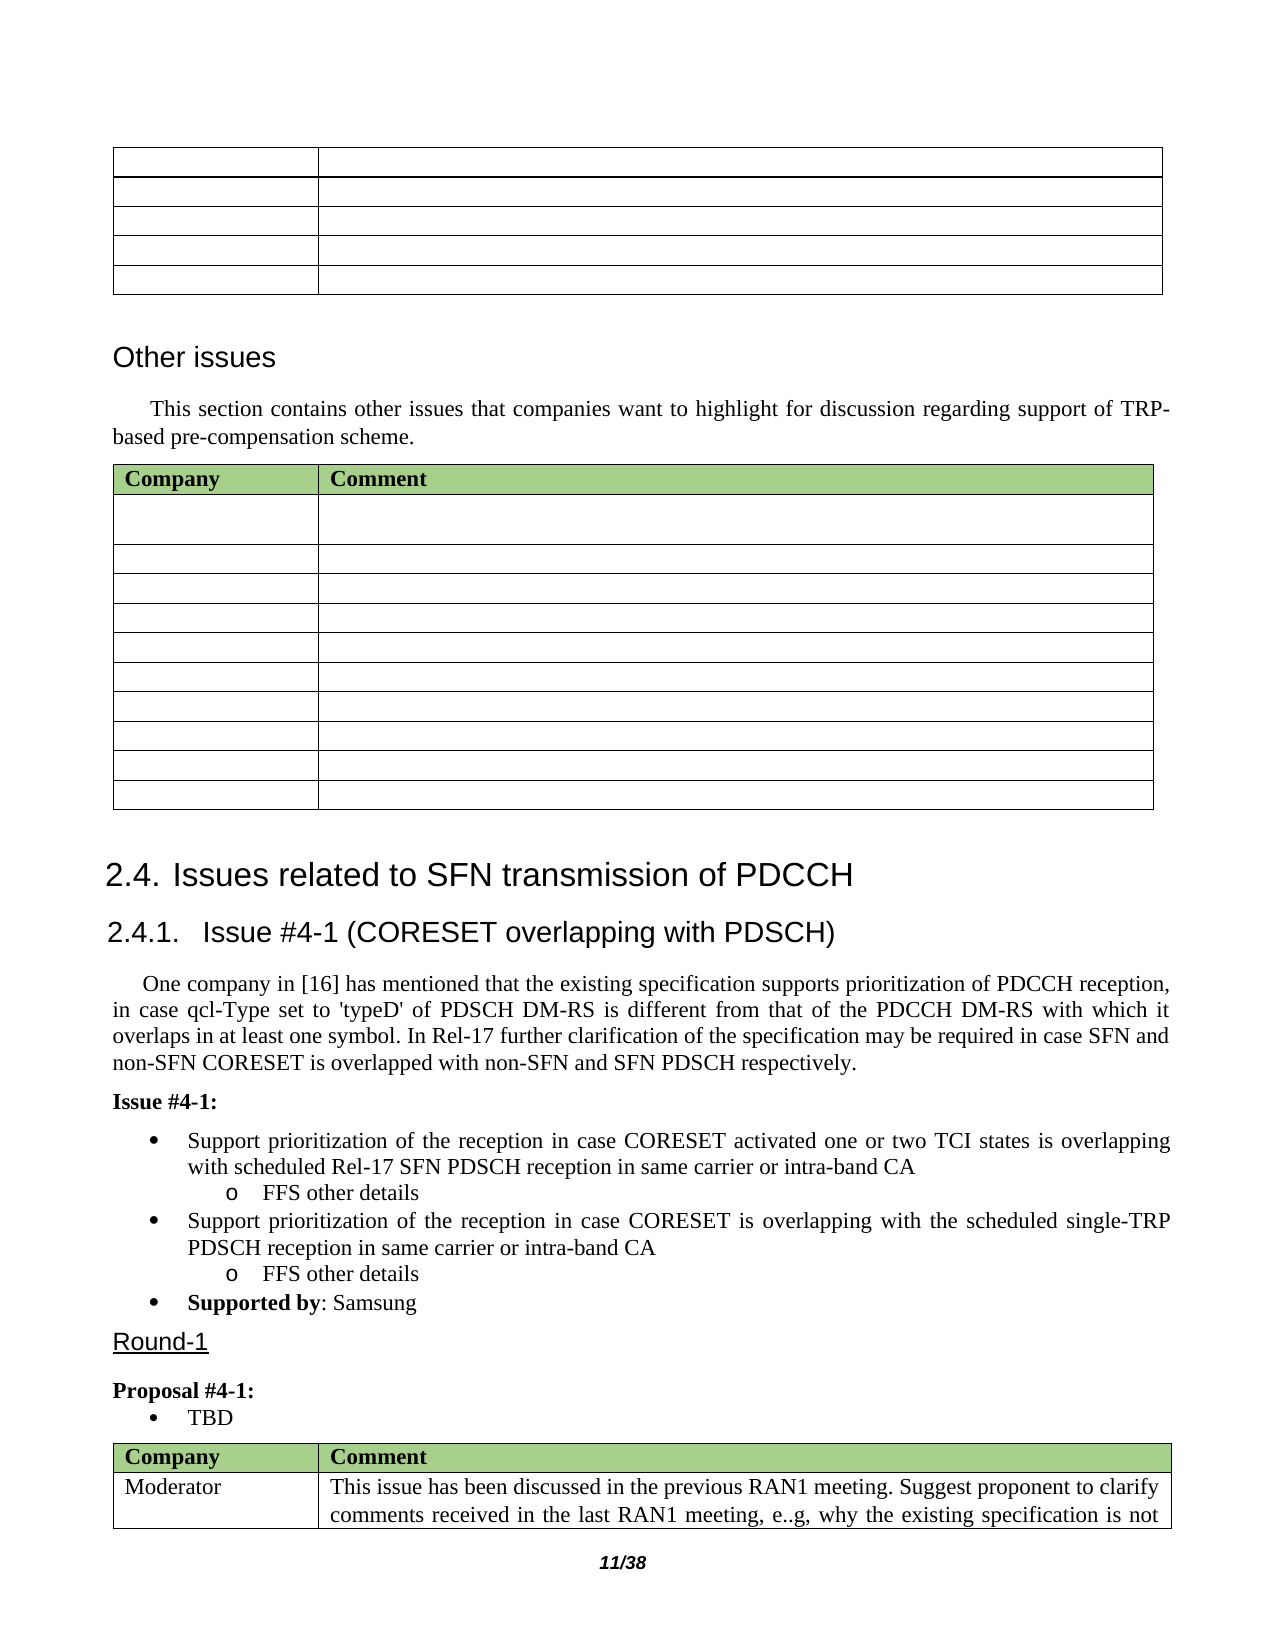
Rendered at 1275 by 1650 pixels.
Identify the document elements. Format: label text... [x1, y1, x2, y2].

table_cell [114, 236, 318, 265]
table_cell [319, 751, 1153, 779]
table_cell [319, 1473, 1171, 1528]
table_cell Moderator [114, 1473, 318, 1528]
table_cell [114, 207, 318, 235]
table_cell [319, 266, 1162, 294]
table_cell [114, 574, 318, 603]
table_cell [114, 663, 318, 691]
text Proposal #4-1: [112, 1377, 1172, 1403]
list Supported by: Samsung [150, 1288, 1172, 1315]
table_cell [114, 266, 318, 294]
table_cell [319, 207, 1162, 235]
table_cell [319, 781, 1153, 809]
table_header Company [114, 465, 318, 494]
table_cell [114, 495, 318, 544]
table_cell [114, 692, 318, 721]
list TBD [150, 1403, 1172, 1430]
table_cell [114, 604, 318, 632]
table_header Comment [319, 465, 1153, 494]
table_cell [114, 781, 318, 809]
text This section contains other issues that companies want to highlight for discussion regarding support of TRP-based pre-compensation scheme. [112, 395, 1172, 450]
table_cell [319, 236, 1162, 265]
table_cell [319, 148, 1162, 176]
text One company in [16] has mentioned that the existing specification supports prioritization of PDCCH reception, in case qcl-Type set to 'typeD' of PDSCH DM-RS is different from that of the PDCCH DM-RS with which it overlaps in at least one symbol. In Rel-17 further clarification of the specification may be required in case SFN and non-SFN CORESET is overlapped with non-SFN and SFN PDSCH respectively. [112, 970, 1172, 1075]
table_cell [319, 692, 1153, 721]
list FFS other details [225, 1260, 1172, 1288]
table_cell [319, 495, 1153, 544]
table_cell [114, 148, 318, 176]
table_cell [319, 663, 1153, 691]
table_cell [114, 178, 318, 206]
table_cell [319, 574, 1153, 603]
table_cell [319, 545, 1153, 573]
table_header Comment [319, 1444, 1171, 1472]
subtitle Issues related to SFN transmission of PDCCH [105, 855, 1172, 893]
table_cell [319, 604, 1153, 632]
table_header Company [114, 1444, 318, 1472]
list Support prioritization of the reception in case CORESET is overlapping with the scheduled single-TRP PDSCH reception in same carrier or intra-band CA [150, 1208, 1172, 1260]
text Issue #4-1: [112, 1088, 1172, 1114]
table_cell [114, 722, 318, 750]
subtitle Issue #4-1 (CORESET overlapping with PDSCH) [107, 915, 1172, 948]
table_cell [319, 178, 1162, 206]
table_cell [114, 633, 318, 662]
table_cell [114, 751, 318, 779]
table_cell [319, 722, 1153, 750]
subtitle Round-1 [112, 1327, 1172, 1356]
subtitle Other issues [112, 340, 1172, 374]
list Support prioritization of the reception in case CORESET activated one or two TCI states is overlapping with scheduled Rel-17 SFN PDSCH reception in same carrier or intra-band CA [150, 1127, 1172, 1179]
list FFS other details [225, 1179, 1172, 1208]
table_cell [114, 545, 318, 573]
table_cell [319, 633, 1153, 662]
